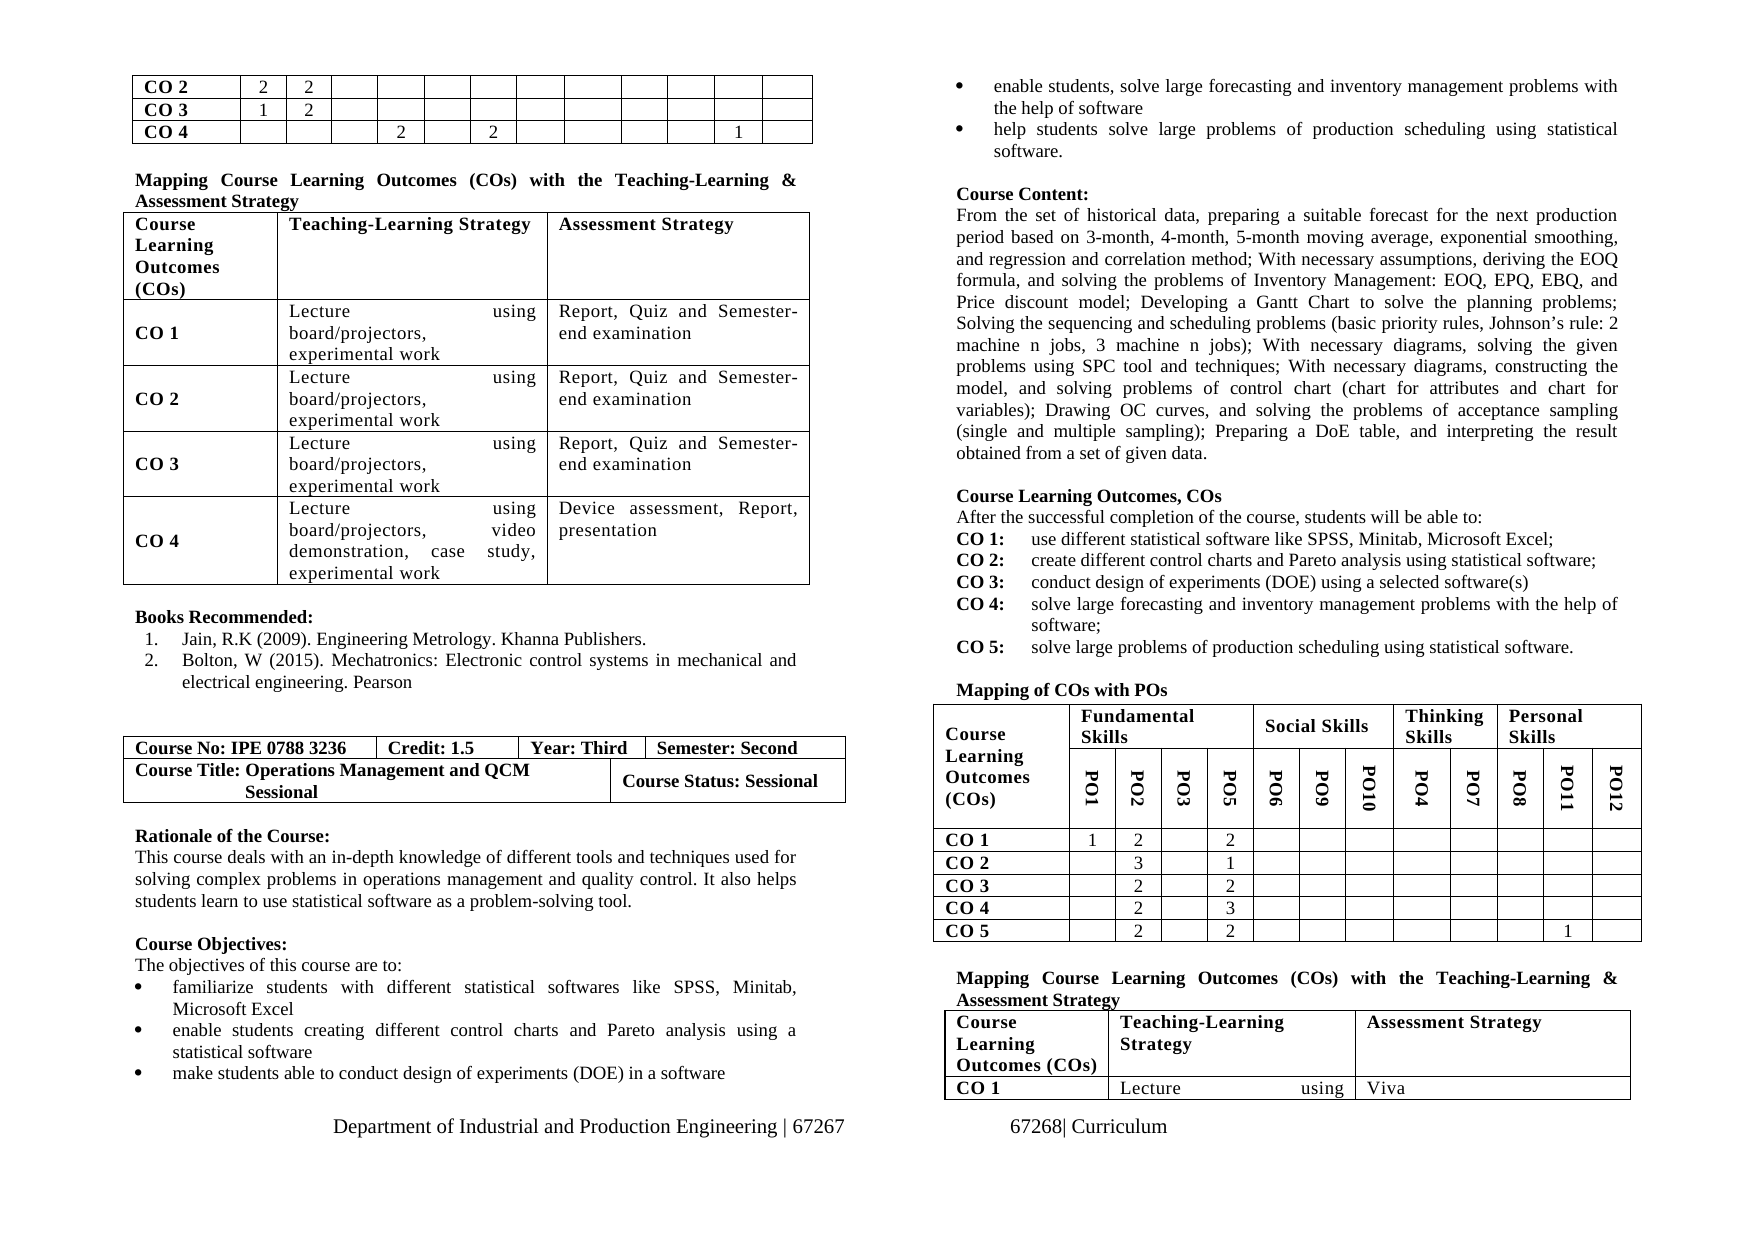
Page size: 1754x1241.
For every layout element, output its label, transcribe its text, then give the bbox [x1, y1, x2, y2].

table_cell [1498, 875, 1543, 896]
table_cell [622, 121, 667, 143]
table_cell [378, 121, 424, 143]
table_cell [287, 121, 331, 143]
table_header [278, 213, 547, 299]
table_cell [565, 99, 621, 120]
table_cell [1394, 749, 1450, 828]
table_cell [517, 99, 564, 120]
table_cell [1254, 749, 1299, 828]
text Rationale of the Course: [135, 825, 798, 846]
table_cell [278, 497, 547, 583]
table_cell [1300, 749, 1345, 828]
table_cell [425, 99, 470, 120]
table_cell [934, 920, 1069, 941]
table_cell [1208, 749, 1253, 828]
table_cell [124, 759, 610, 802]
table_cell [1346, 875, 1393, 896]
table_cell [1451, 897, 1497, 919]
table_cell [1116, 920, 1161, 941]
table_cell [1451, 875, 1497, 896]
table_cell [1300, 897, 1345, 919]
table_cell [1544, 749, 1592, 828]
list Jain, R.K (2009). Engineering Metrology. Khanna Publishers. [144, 628, 798, 649]
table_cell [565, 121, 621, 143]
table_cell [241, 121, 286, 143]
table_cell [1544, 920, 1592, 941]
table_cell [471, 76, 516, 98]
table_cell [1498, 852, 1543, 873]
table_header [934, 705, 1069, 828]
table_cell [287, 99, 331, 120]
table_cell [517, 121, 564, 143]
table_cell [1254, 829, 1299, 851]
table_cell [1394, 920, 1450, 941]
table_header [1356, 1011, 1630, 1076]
text From the set of historical data, preparing a suitable forecast for the next production period based on 3-month, 4-month, 5-month moving average, exponential smoothing, and regression and correlation method; With necessary assumptions, deriving the EOQ formula, and solving the problems of Inventory Management: EOQ, EPQ, EBQ, and Price discount model; Developing a Gantt Chart to solve the planning problems; Solving the sequencing and scheduling problems (basic priority rules, Johnson’s rule: 2 machine n jobs, 3 machine n jobs); With necessary diagrams, solving the given problems using SPC tool and techniques; With necessary diagrams, constructing the model, and solving problems of control chart (chart for attributes and chart for variables); Drawing OC curves, and solving the problems of acceptance sampling (single and multiple sampling); Preparing a DoE table, and interpreting the result obtained from a set of given data. [956, 204, 1619, 463]
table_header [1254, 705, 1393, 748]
text CO 1: use different statistical software like SPSS, Minitab, Microsoft Excel; [956, 528, 1619, 549]
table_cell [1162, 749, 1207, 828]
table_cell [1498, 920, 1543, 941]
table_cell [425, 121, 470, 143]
text Mapping of COs with POs [956, 679, 1619, 700]
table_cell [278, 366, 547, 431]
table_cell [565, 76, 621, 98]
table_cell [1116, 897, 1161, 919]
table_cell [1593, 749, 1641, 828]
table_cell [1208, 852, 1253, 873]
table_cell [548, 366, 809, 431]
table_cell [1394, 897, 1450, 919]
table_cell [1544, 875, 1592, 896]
text Course Objectives: [135, 933, 798, 954]
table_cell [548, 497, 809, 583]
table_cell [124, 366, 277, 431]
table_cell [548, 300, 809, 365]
text CO 3: conduct design of experiments (DOE) using a selected software(s) [956, 571, 1619, 592]
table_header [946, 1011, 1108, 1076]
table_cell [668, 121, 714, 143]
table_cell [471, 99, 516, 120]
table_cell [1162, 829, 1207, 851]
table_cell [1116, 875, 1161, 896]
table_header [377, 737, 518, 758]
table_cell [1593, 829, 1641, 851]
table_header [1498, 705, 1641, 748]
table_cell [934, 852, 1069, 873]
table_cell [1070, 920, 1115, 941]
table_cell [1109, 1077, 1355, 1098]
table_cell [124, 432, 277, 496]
list help students solve large problems of production scheduling using statistical software. [956, 118, 1619, 161]
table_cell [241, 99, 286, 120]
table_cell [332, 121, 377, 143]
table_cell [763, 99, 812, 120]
list make students able to conduct design of experiments (DOE) in a software [135, 1062, 798, 1084]
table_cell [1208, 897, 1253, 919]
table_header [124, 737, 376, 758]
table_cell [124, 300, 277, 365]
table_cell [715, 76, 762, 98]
text Course Content: [956, 183, 1619, 204]
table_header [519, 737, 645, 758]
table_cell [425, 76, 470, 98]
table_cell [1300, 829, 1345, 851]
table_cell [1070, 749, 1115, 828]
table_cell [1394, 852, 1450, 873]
text CO 4: solve large forecasting and inventory management problems with the help of software; [956, 592, 1619, 636]
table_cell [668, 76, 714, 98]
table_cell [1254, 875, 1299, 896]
text The objectives of this course are to: [135, 954, 798, 976]
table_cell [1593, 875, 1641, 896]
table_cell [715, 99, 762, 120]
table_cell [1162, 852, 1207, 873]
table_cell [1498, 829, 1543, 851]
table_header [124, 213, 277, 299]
list enable students creating different control charts and Pareto analysis using a statistical software [135, 1019, 798, 1062]
text After the successful completion of the course, students will be able to: [956, 506, 1619, 528]
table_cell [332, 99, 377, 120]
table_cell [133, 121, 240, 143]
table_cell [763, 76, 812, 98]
text This course deals with an in-depth knowledge of different tools and techniques used for solving complex problems in operations management and quality control. It also helps students learn to use statistical software as a problem-solving tool. [135, 846, 798, 911]
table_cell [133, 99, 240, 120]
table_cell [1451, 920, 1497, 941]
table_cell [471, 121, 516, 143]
list enable students, solve large forecasting and inventory management problems with the help of software [956, 75, 1619, 118]
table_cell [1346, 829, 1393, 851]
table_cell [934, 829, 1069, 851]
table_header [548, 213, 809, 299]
text Mapping Course Learning Outcomes (COs) with the Teaching-Learning & Assessment Strategy [956, 967, 1619, 1010]
text CO 2: create different control charts and Pareto analysis using statistical software; [956, 549, 1619, 571]
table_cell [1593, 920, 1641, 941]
list Bolton, W (2015). Mechatronics: Electronic control systems in mechanical and electrical engineering. Pearson [144, 649, 798, 692]
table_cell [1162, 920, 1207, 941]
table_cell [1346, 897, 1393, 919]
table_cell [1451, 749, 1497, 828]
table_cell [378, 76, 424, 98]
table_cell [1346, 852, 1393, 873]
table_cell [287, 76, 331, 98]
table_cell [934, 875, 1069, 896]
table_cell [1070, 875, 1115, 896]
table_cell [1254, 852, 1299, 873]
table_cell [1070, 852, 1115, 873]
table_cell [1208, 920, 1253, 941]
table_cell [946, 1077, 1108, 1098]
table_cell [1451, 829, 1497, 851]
list familiarize students with different statistical softwares like SPSS, Minitab, Microsoft Excel [135, 976, 798, 1019]
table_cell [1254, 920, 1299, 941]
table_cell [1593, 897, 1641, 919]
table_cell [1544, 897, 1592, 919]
text Books Recommended: [135, 606, 798, 628]
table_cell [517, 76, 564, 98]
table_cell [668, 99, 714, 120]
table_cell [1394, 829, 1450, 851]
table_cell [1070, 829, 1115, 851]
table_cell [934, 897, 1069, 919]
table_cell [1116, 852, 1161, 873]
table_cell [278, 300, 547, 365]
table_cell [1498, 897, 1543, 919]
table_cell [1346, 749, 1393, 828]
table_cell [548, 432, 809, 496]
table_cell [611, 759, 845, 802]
text Mapping Course Learning Outcomes (COs) with the Teaching-Learning & Assessment Strategy [135, 169, 798, 212]
text CO 5: solve large problems of production scheduling using statistical software. [956, 636, 1619, 657]
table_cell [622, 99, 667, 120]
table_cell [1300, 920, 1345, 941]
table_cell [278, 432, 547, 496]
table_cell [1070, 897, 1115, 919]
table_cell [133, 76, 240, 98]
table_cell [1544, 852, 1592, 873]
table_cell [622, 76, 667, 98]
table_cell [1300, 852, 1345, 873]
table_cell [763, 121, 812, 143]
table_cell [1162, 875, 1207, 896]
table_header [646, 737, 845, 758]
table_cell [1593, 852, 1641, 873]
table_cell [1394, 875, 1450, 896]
text Course Learning Outcomes, COs [956, 485, 1619, 506]
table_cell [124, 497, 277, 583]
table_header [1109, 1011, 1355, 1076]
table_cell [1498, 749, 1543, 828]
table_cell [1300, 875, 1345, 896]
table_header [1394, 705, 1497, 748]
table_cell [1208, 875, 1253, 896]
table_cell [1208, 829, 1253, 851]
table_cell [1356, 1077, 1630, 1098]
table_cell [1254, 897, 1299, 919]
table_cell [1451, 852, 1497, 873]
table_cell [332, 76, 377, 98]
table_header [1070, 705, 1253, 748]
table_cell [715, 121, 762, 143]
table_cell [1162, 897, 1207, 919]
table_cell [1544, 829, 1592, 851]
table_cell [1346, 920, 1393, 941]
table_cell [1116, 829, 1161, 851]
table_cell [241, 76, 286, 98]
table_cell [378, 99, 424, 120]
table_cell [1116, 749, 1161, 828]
